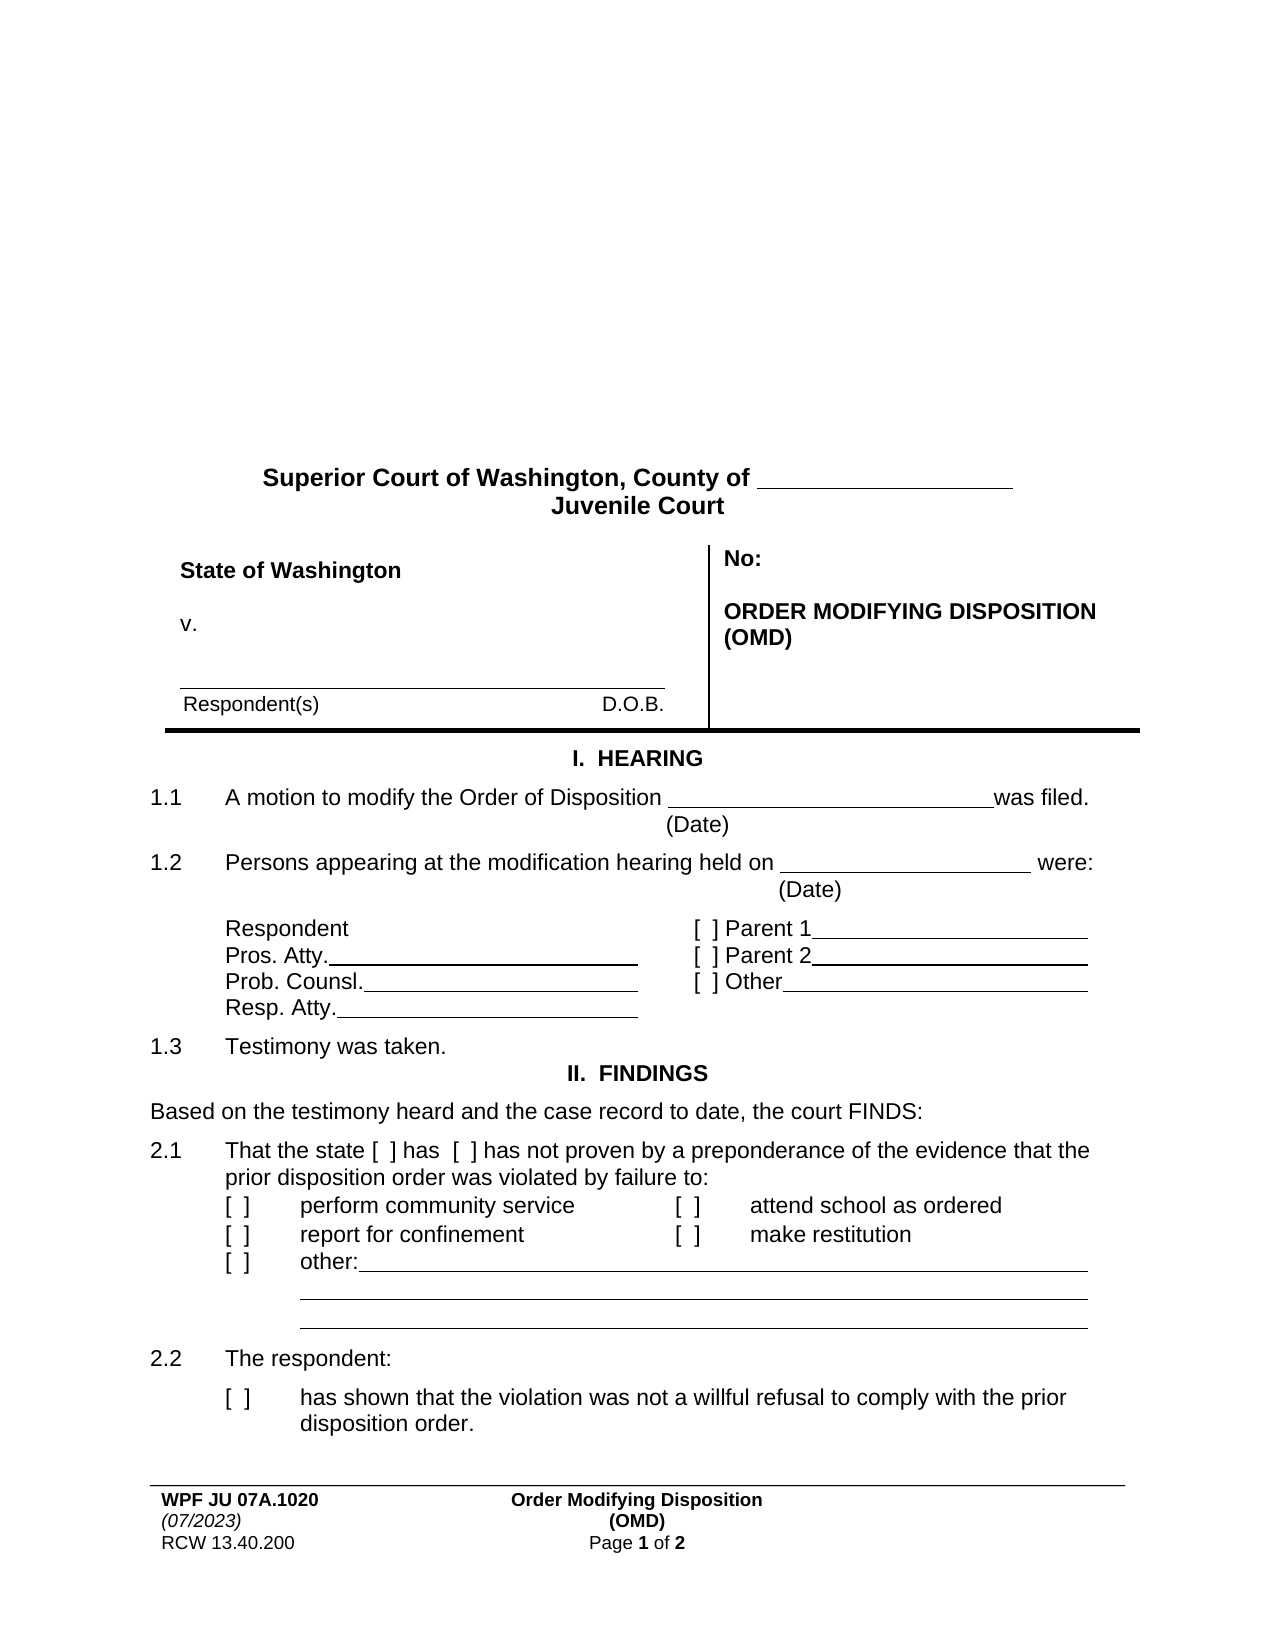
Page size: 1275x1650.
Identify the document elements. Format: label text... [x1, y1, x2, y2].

text II. FINDINGS [150, 1059, 1125, 1086]
text Respondent [ ] Parent 1 [150, 915, 1125, 942]
text Prob. Counsl. [ ] Other [150, 968, 1125, 994]
text (Date) [150, 811, 1125, 837]
text Pros. Atty. [ ] Parent 2 [150, 942, 1125, 968]
text [ ] perform community service [ ] attend school as ordered [150, 1190, 1125, 1219]
text 1.1 A motion to modify the Order of Disposition was filed. [150, 784, 1125, 811]
table_header State of Washington v. Respondent(s) D.O.B. [165, 545, 708, 728]
text [ ] has shown that the violation was not a willful refusal to comply with the prior disposition order. [225, 1383, 1125, 1436]
text 1.3 Testimony was taken. [150, 1033, 1125, 1059]
text I. HEARING [150, 745, 1125, 772]
text 2.2 The respondent: [150, 1344, 1125, 1371]
table_header No: ORDER MODIFYING DISPOSITION (OMD) [710, 545, 1140, 728]
text 1.2 Persons appearing at the modification hearing held on were: [150, 849, 1125, 876]
text Superior Court of Washington, County of [150, 462, 1125, 491]
text Based on the testimony heard and the case record to date, the court FINDS: [150, 1098, 1125, 1125]
text Juvenile Court [150, 491, 1125, 520]
text [ ] other: [225, 1248, 1125, 1274]
text (Date) [150, 876, 1125, 902]
text Resp. Atty. [150, 994, 1125, 1021]
text 2.1 That the state [ ] has [ ] has not proven by a preponderance of the evidence that the prior disposition order was violated by failure to: [150, 1137, 1125, 1190]
text [ ] report for confinement [ ] make restitution [150, 1219, 1125, 1248]
